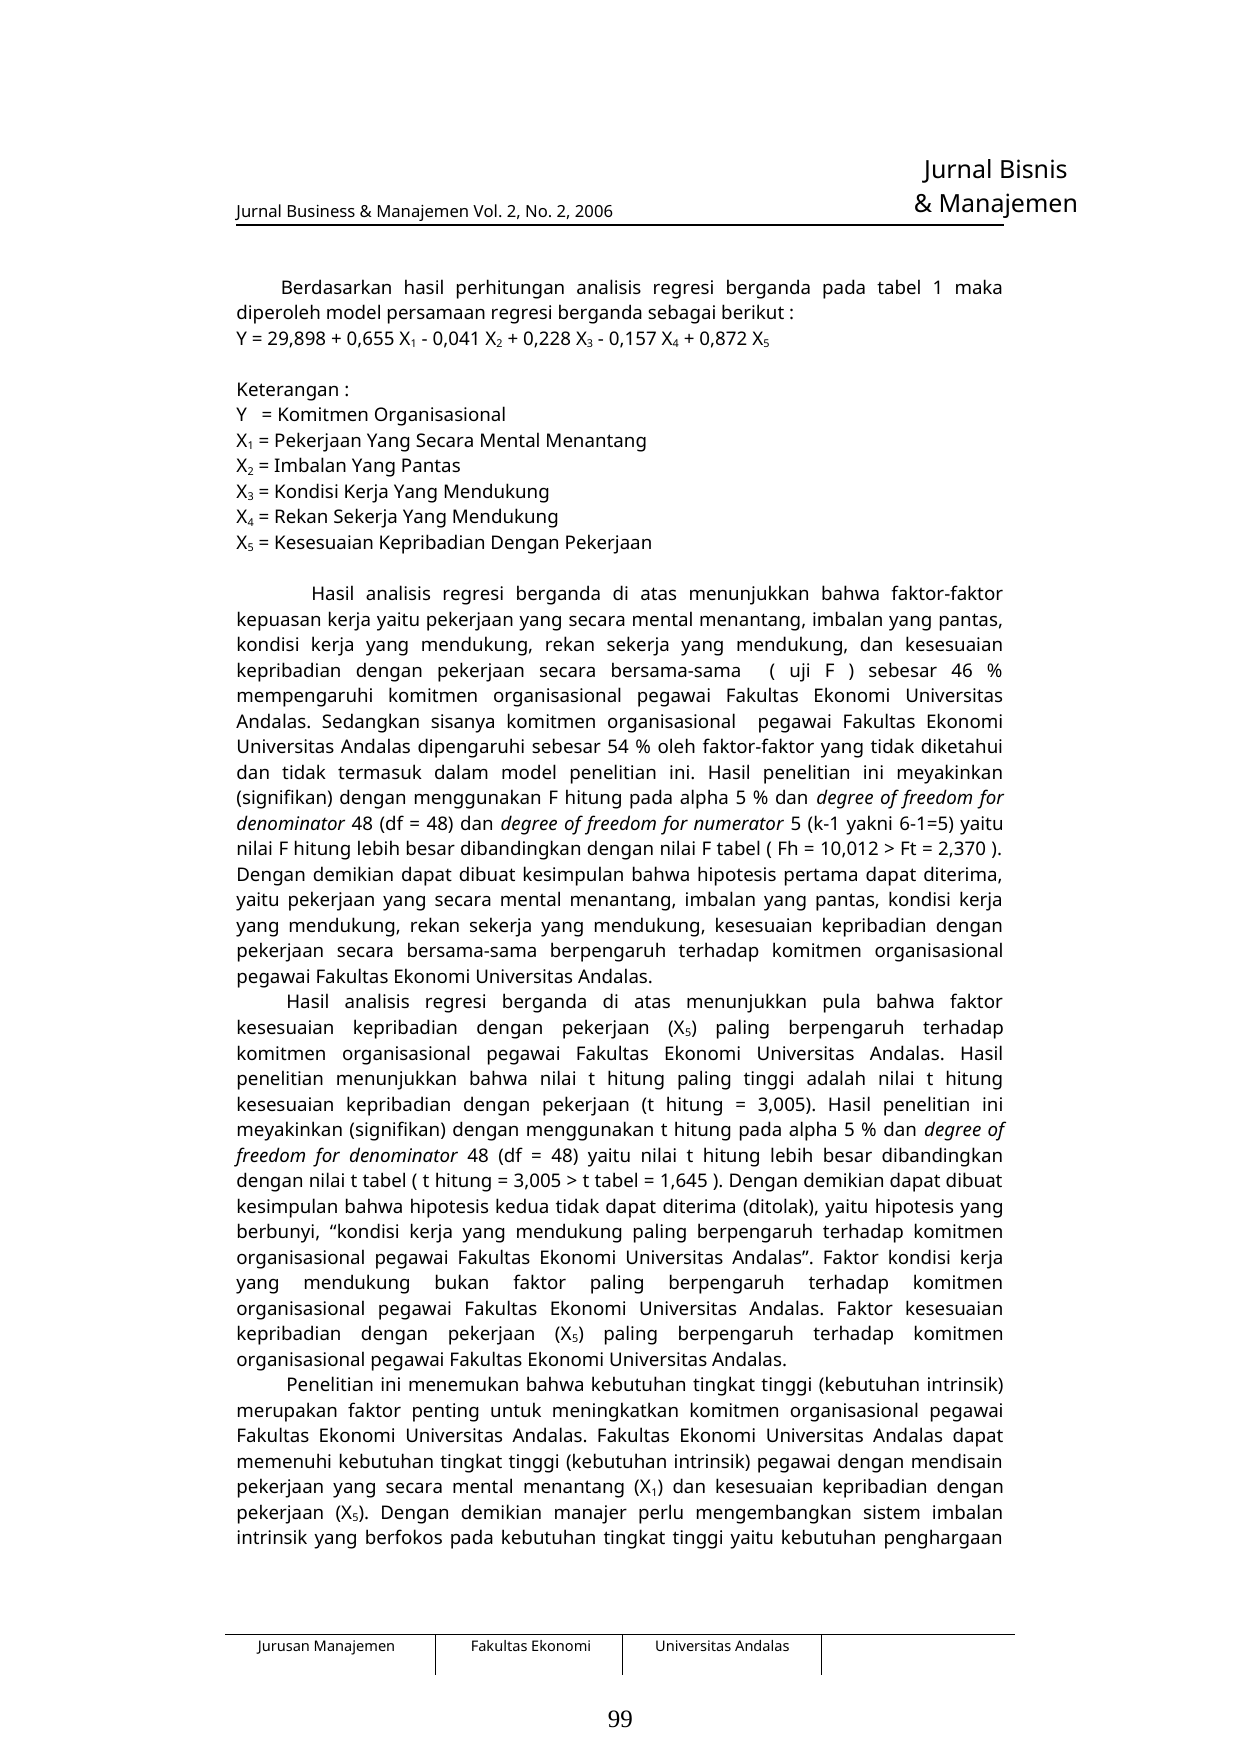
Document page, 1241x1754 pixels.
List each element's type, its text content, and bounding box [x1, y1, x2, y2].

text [236, 1372, 1004, 1550]
text X2 = Imbalan Yang Pantas [236, 453, 1004, 478]
text Berdasarkan hasil perhitungan analisis regresi berganda pada tabel 1 maka diperoleh model persamaan regresi berganda sebagai berikut : [236, 274, 1004, 325]
text X4 = Rekan Sekerja Yang Mendukung [236, 504, 1004, 529]
text X1 = Pekerjaan Yang Secara Mental Menantang [236, 427, 1004, 453]
text X3 = Kondisi Kerja Yang Mendukung [236, 478, 1004, 504]
text X5 = Kesesuaian Kepribadian Dengan Pekerjaan [236, 529, 1004, 555]
text Y = Komitmen Organisasional [236, 402, 1004, 427]
text Y = 29,898 + 0,655 X1 - 0,041 X2 + 0,228 X3 - 0,157 X4 + 0,872 X5 [236, 325, 1004, 351]
text Hasil analisis regresi berganda di atas menunjukkan bahwa faktor-faktor kepuasan kerja yaitu pekerjaan yang secara mental menantang, imbalan yang pantas, kondisi kerja yang mendukung, rekan sekerja yang mendukung, dan kesesuaian kepribadian dengan pekerjaan secara bersama-sama ( uji F ) sebesar 46 % mempengaruhi komitmen organisasional pegawai Fakultas Ekonomi Universitas Andalas. Sedangkan sisanya komitmen organisasional pegawai Fakultas Ekonomi Universitas Andalas dipengaruhi sebesar 54 % oleh faktor-faktor yang tidak diketahui dan tidak termasuk dalam model penelitian ini. Hasil penelitian ini meyakinkan (signifikan) dengan menggunakan F hitung pada alpha 5 % dan degree of freedom for denominator 48 (df = 48) dan degree of freedom for numerator 5 (k-1 yakni 6-1=5) yaitu nilai F hitung lebih besar dibandingkan dengan nilai F tabel ( Fh = 10,012 > Ft = 2,370 ). Dengan demikian dapat dibuat kesimpulan bahwa hipotesis pertama dapat diterima, yaitu pekerjaan yang secara mental menantang, imbalan yang pantas, kondisi kerja yang mendukung, rekan sekerja yang mendukung, kesesuaian kepribadian dengan pekerjaan secara bersama-sama berpengaruh terhadap komitmen organisasional pegawai Fakultas Ekonomi Universitas Andalas. [236, 580, 1004, 989]
text Keterangan : [236, 376, 1004, 402]
text Hasil analisis regresi berganda di atas menunjukkan pula bahwa faktor kesesuaian kepribadian dengan pekerjaan (X5) paling berpengaruh terhadap komitmen organisasional pegawai Fakultas Ekonomi Universitas Andalas. Hasil penelitian menunjukkan bahwa nilai t hitung paling tinggi adalah nilai t hitung kesesuaian kepribadian dengan pekerjaan (t hitung = 3,005). Hasil penelitian ini meyakinkan (signifikan) dengan menggunakan t hitung pada alpha 5 % dan degree of freedom for denominator 48 (df = 48) yaitu nilai t hitung lebih besar dibandingkan dengan nilai t tabel ( t hitung = 3,005 > t tabel = 1,645 ). Dengan demikian dapat dibuat kesimpulan bahwa hipotesis kedua tidak dapat diterima (ditolak), yaitu hipotesis yang berbunyi, “kondisi kerja yang mendukung paling berpengaruh terhadap komitmen organisasional pegawai Fakultas Ekonomi Universitas Andalas”. Faktor kondisi kerja yang mendukung bukan faktor paling berpengaruh terhadap komitmen organisasional pegawai Fakultas Ekonomi Universitas Andalas. Faktor kesesuaian kepribadian dengan pekerjaan (X5) paling berpengaruh terhadap komitmen organisasional pegawai Fakultas Ekonomi Universitas Andalas. [236, 989, 1004, 1372]
